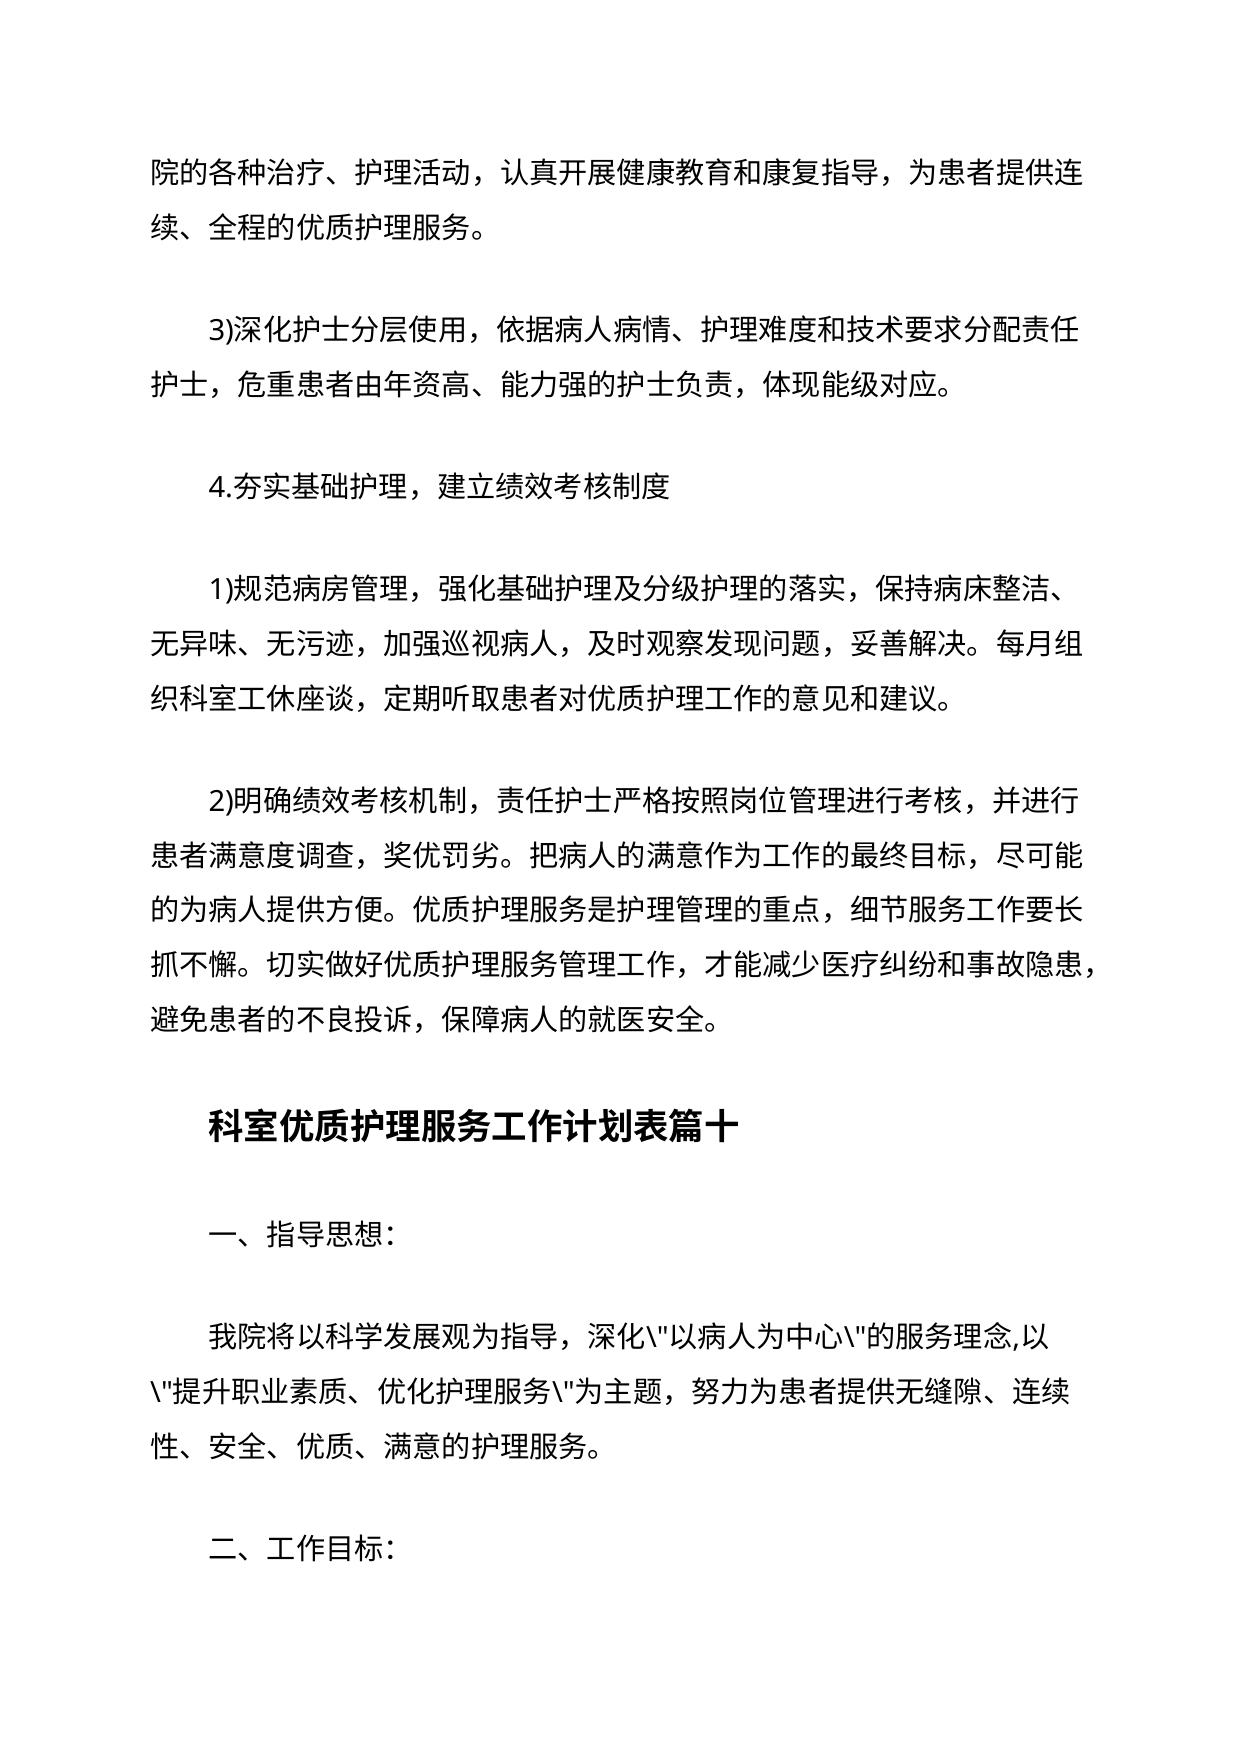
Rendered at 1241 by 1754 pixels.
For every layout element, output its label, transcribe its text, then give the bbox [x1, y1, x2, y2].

text 2)明确绩效考核机制，责任护士严格按照岗位管理进行考核，并进行患者满意度调查，奖优罚劣。把病人的满意作为工作的最终目标，尽可能的为病人提供方便。优质护理服务是护理管理的重点，细节服务工作要长抓不懈。切实做好优质护理服务管理工作，才能减少医疗纠纷和事故隐患，避免患者的不良投诉，保障病人的就医安全。 [150, 777, 1090, 1039]
text 1)规范病房管理，强化基础护理及分级护理的落实，保持病床整洁、无异味、无污迹，加强巡视病人，及时观察发现问题，妥善解决。每月组织科室工休座谈，定期听取患者对优质护理工作的意见和建议。 [150, 565, 1090, 718]
text 3)深化护士分层使用，依据病人病情、护理难度和技术要求分配责任护士，危重患者由年资高、能力强的护士负责，体现能级对应。 [150, 307, 1090, 404]
text 一、指导思想： [150, 1212, 1090, 1254]
text 我院将以科学发展观为指导，深化\"以病人为中心\"的服务理念,以\"提升职业素质、优化护理服务\"为主题，努力为患者提供无缝隙、连续性、安全、优质、满意的护理服务。 [150, 1314, 1090, 1466]
text 科室优质护理服务工作计划表篇十 [150, 1098, 1090, 1150]
text 4.夯实基础护理，建立绩效考核制度 [150, 463, 1090, 506]
text 二、工作目标： [150, 1526, 1090, 1568]
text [150, 150, 1090, 247]
